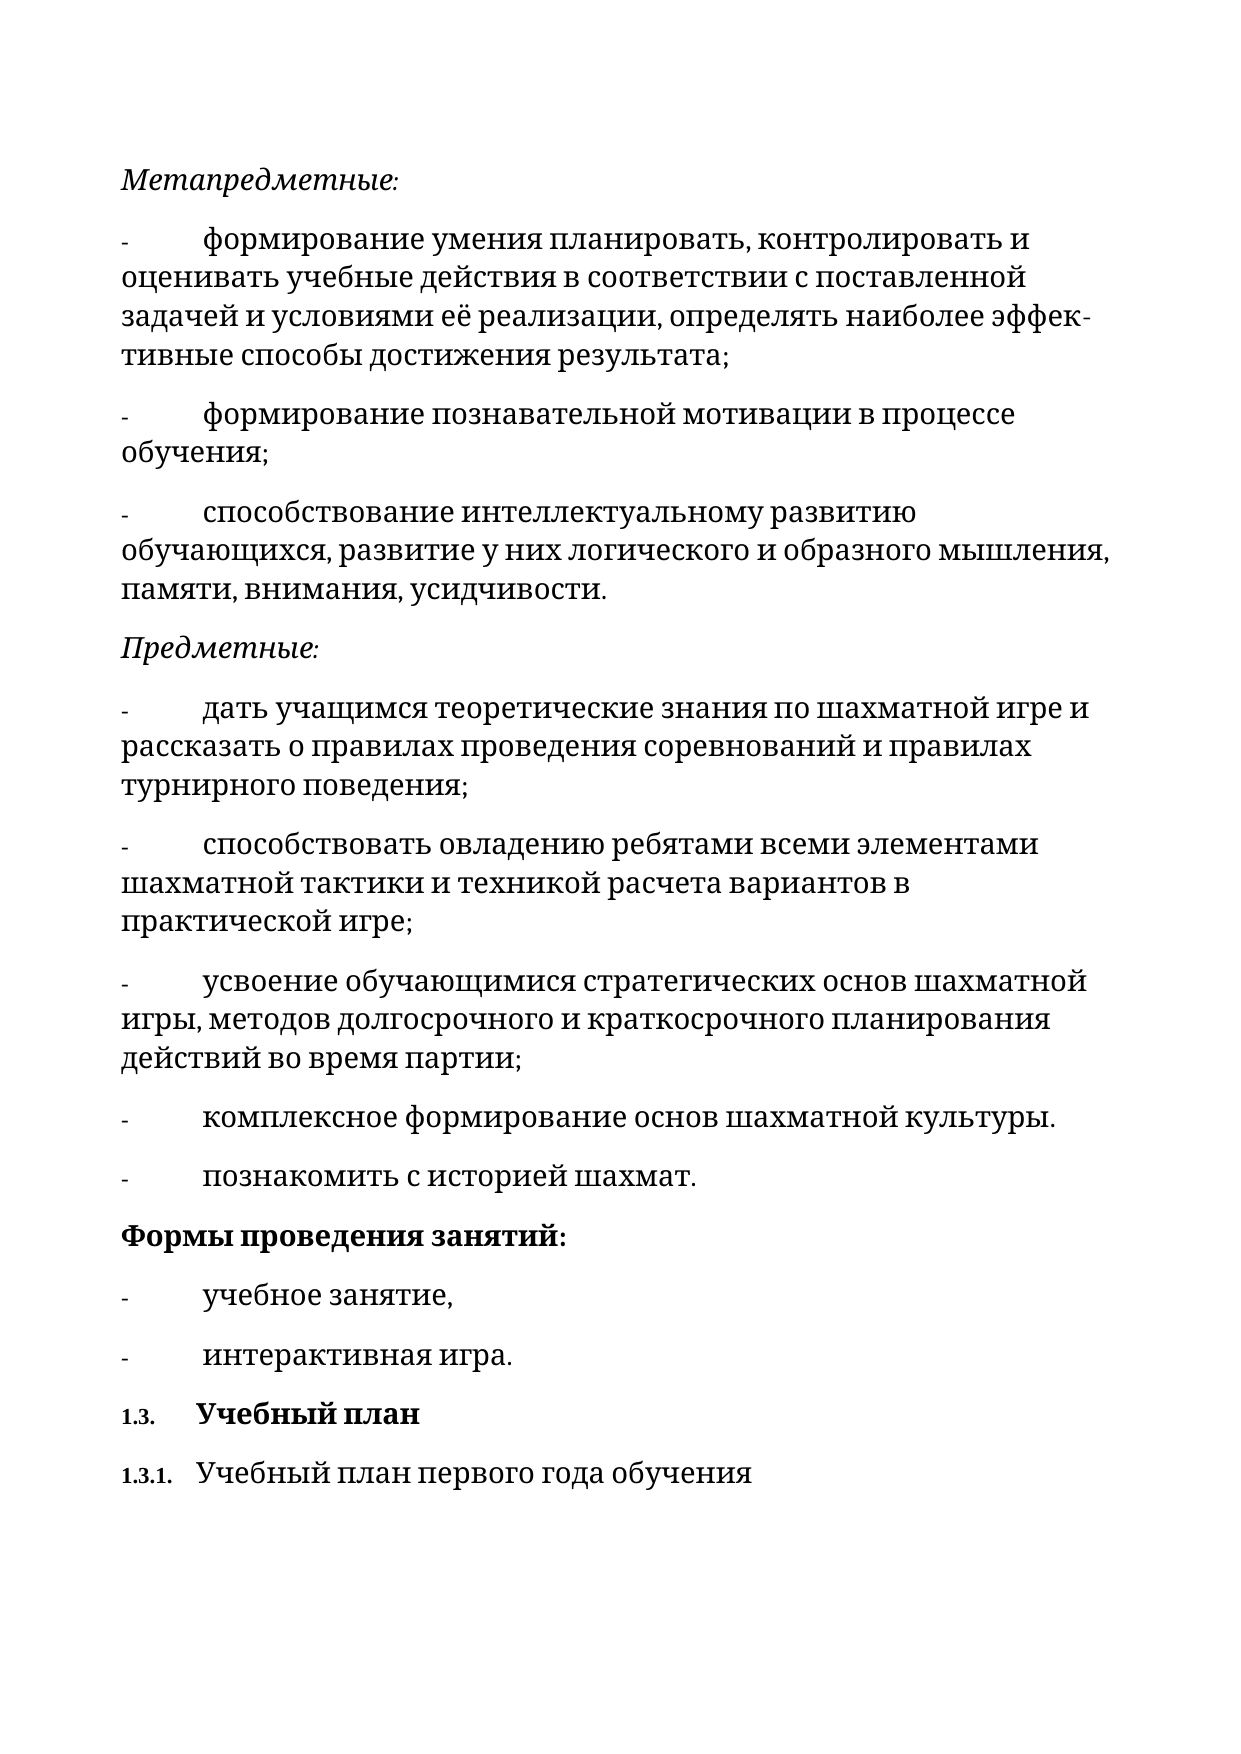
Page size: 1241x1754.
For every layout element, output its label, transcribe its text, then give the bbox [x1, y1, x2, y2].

subtitle комплексное формирование основ шахматной культуры. [121, 1101, 1122, 1135]
subtitle Формы проведения занятий: [121, 1220, 1122, 1253]
subtitle формирование познавательной мотивации в процессе обучения; [121, 398, 1122, 470]
subtitle способствование интеллектуальному развитию обучающихся, развитие у них логического и образного мышления, памяти, внимания, усидчивости. [121, 496, 1122, 607]
subtitle Метапредметные: [121, 164, 1122, 197]
subtitle дать учащимся теоретические знания по шахматной игре и рассказать о правилах проведения соревнований и правилах турнирного поведения; [121, 692, 1122, 802]
subtitle Предметные: [121, 632, 1122, 666]
subtitle Учебный план [121, 1398, 1122, 1432]
subtitle способствовать овладению ребятами всеми элементами шахматной тактики и техникой расчета вариантов в практической игре; [121, 828, 1122, 939]
subtitle познакомить с историей шахмат. [121, 1161, 1122, 1194]
subtitle усвоение обучающимися стратегических основ шахматной игры, методов долгосрочного и краткосрочного планирования действий во время партии; [121, 965, 1122, 1075]
subtitle учебное занятие, [121, 1279, 1122, 1313]
subtitle Учебный план первого года обучения [121, 1457, 1122, 1491]
subtitle формирование умения планировать, контролировать и оценивать учебные действия в соответствии с поставленной задачей и условиями её реализации, определять наиболее эффективные способы достижения результата; [121, 223, 1122, 372]
subtitle интерактивная игра. [121, 1339, 1122, 1372]
